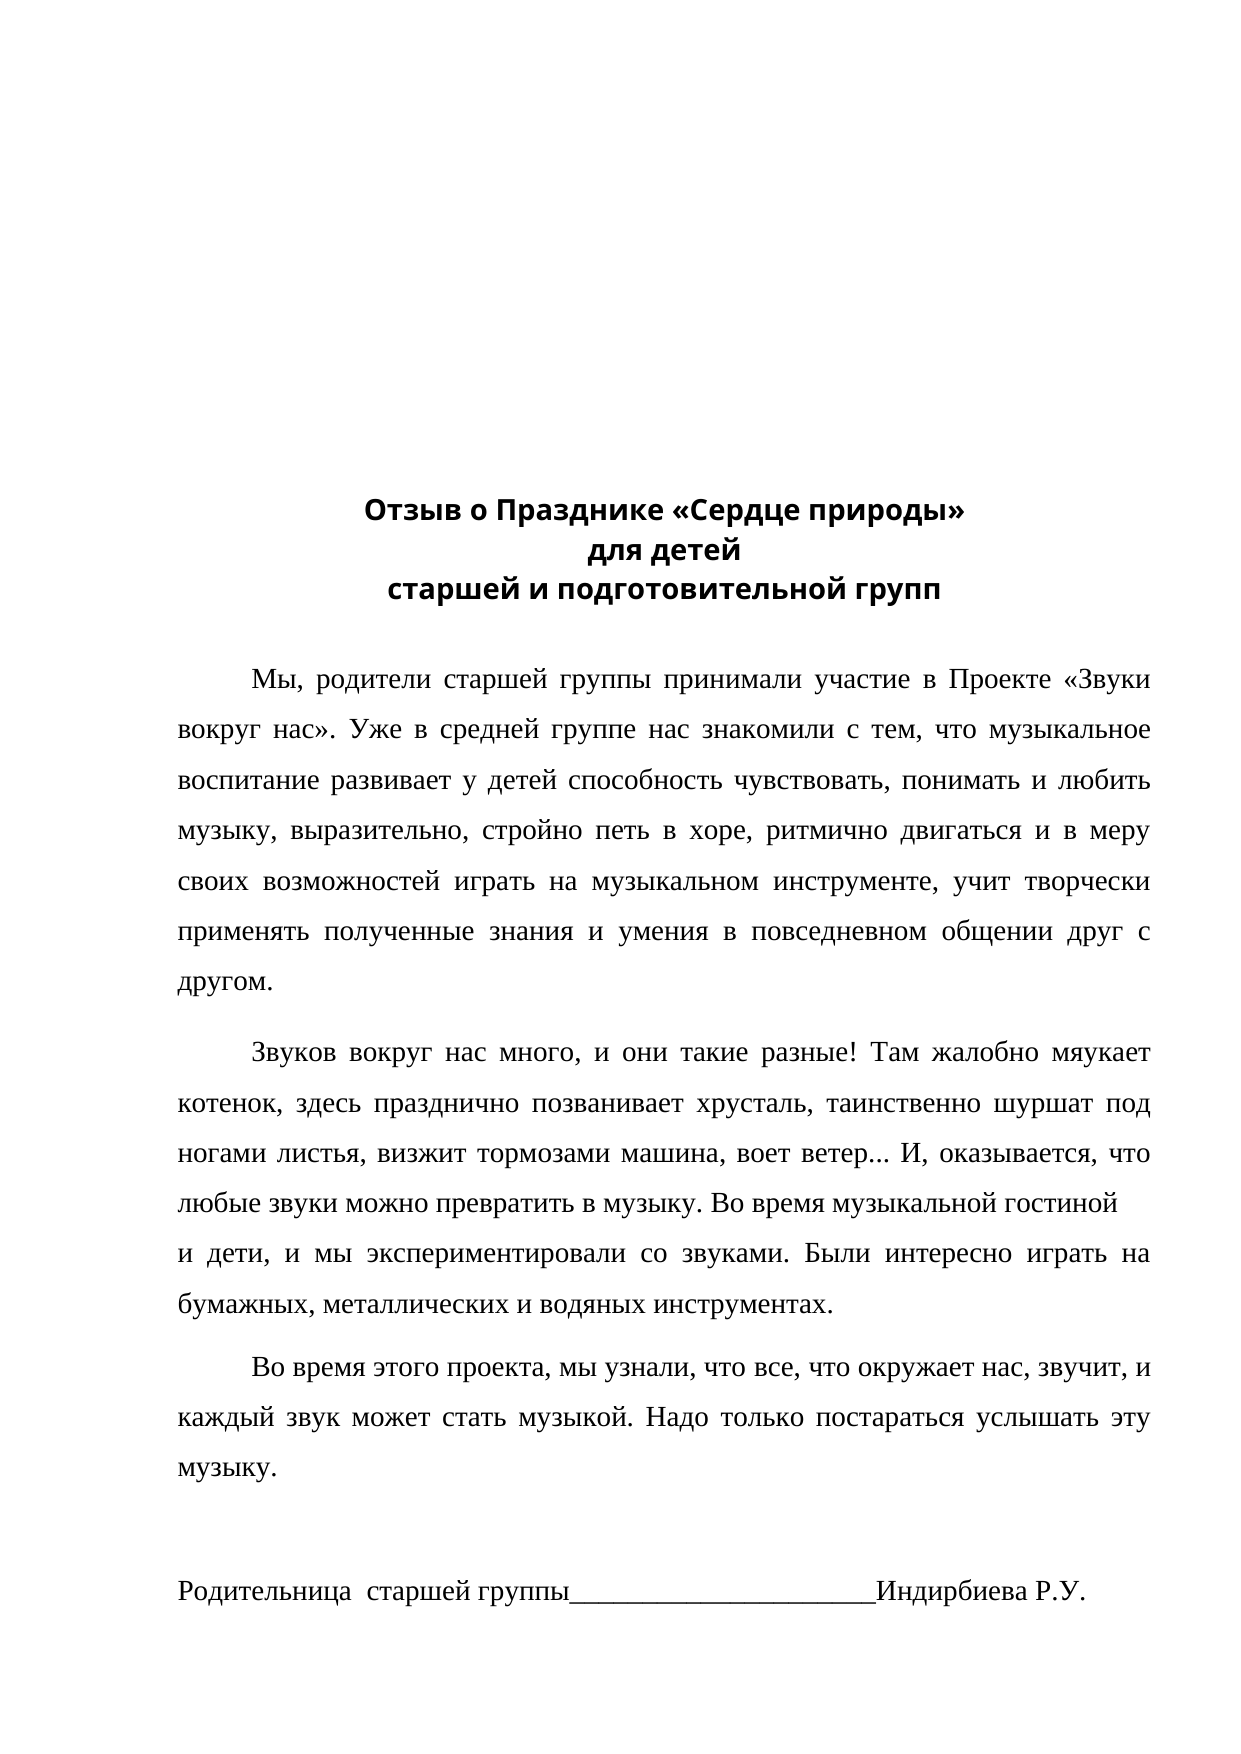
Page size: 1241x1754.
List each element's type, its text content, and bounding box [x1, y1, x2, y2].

text Во время этого проекта, мы узнали, что все, что окружает нас, звучит, и каждый звук может стать музыкой. Надо только постараться услышать эту музыку. [177, 1349, 1152, 1483]
text Отзыв о Празднике «Сердце природы» [177, 489, 1152, 529]
text и дети, и мы экспериментировали со звуками. Были интересно играть на бумажных, металлических и водяных инструментах. [177, 1236, 1152, 1319]
text Родительница старшей группы_____________________Индирбиева Р.У. [177, 1573, 1152, 1607]
text старшей и подготовительной групп [177, 569, 1152, 608]
text Звуков вокруг нас много, и они такие разные! Там жалобно мяукает котенок, здесь празднично позванивает хрусталь, таинственно шуршат под ногами листья, визжит тормозами машина, воет ветер... И, оказывается, что любые звуки можно превратить в музыку. Во время музыкальной гостиной [177, 1034, 1152, 1219]
text для детей [177, 529, 1152, 569]
text Мы, родители старшей группы принимали участие в Проекте «Звуки вокруг нас». Уже в средней группе нас знакомили с тем, что музыкальное воспитание развивает у детей способность чувствовать, понимать и любить музыку, выразительно, стройно петь в хоре, ритмично двигаться и в меру своих возможностей играть на музыкальном инструменте, учит творчески применять полученные знания и умения в повседневном общении друг с другом. [177, 661, 1152, 997]
